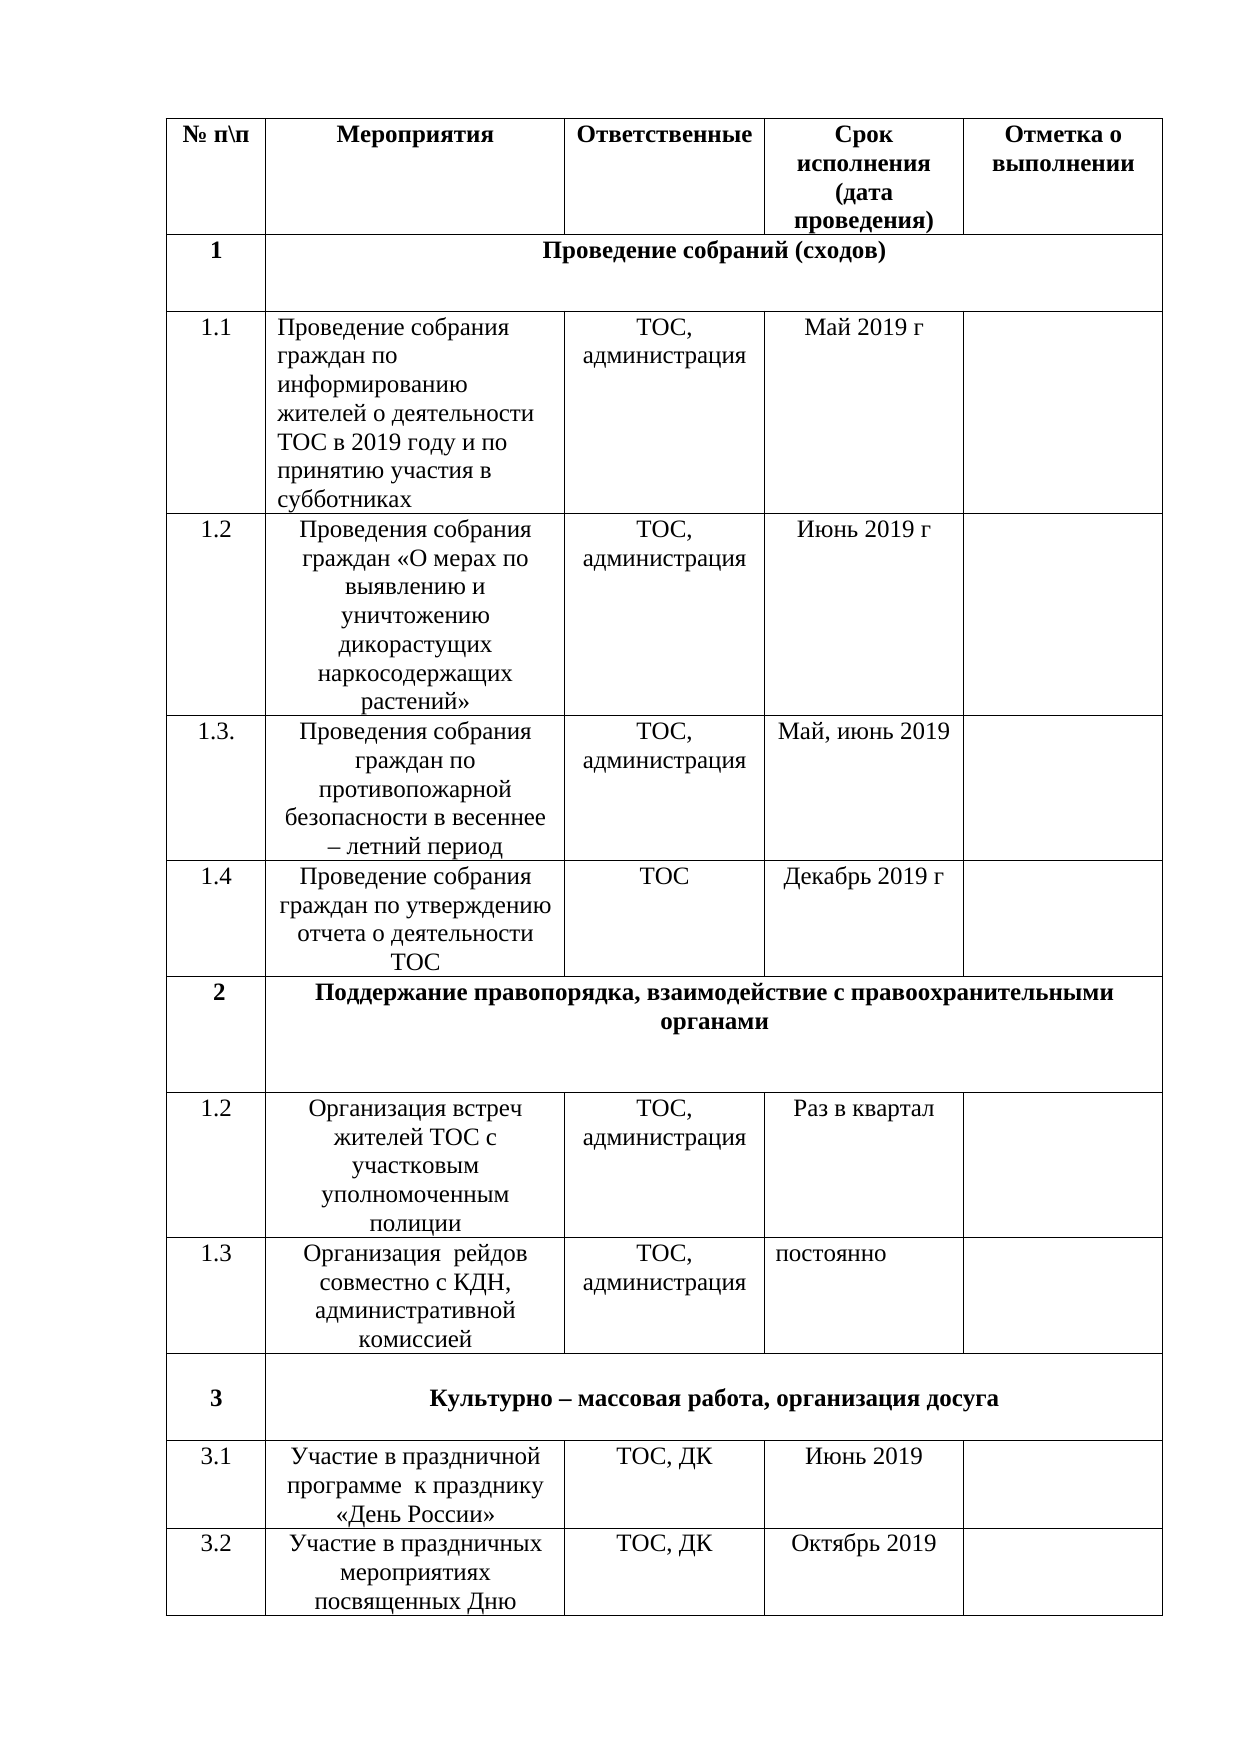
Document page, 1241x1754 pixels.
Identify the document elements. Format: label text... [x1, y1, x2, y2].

table_cell [964, 716, 1162, 860]
table_cell Проведение собрания граждан по утверждению отчета о деятельности ТОС [266, 861, 564, 976]
table_cell 1.4 [167, 861, 265, 976]
table_cell Проведение собрания граждан по информированию жителей о деятельности ТОС в 2019 году и по принятию участия в субботниках [266, 312, 564, 513]
table_cell ТОС, администрация [565, 312, 764, 513]
table_cell ТОС, ДК [565, 1529, 764, 1615]
table_cell 3.2 [167, 1529, 265, 1615]
table_cell ТОС, администрация [565, 716, 764, 860]
table_cell [964, 514, 1162, 715]
table_cell [964, 312, 1162, 513]
table_cell 1.3. [167, 716, 265, 860]
table_cell ТОС [565, 861, 764, 976]
table_cell [964, 1441, 1162, 1527]
table_cell Организация встреч жителей ТОС с участковым уполномоченным полиции [266, 1093, 564, 1237]
table_cell Культурно – массовая работа, организация досуга [266, 1354, 1162, 1440]
table_cell 3 [167, 1354, 265, 1440]
table_cell 1.3 [167, 1238, 265, 1353]
table_cell 1 [167, 235, 265, 311]
table_cell Раз в квартал [765, 1093, 963, 1237]
table_cell 1.2 [167, 1093, 265, 1237]
table_cell Организация рейдов совместно с КДН, административной комиссией [266, 1238, 564, 1353]
table_cell 2 [167, 977, 265, 1092]
table_header Мероприятия [266, 119, 564, 234]
table_cell [964, 861, 1162, 976]
table_cell Проведения собрания граждан по противопожарной безопасности в весеннее – летний период [266, 716, 564, 860]
table_cell ТОС, администрация [565, 1093, 764, 1237]
table_cell Май, июнь 2019 [765, 716, 963, 860]
table_cell Поддержание правопорядка, взаимодействие с правоохранительными органами [266, 977, 1162, 1092]
table_cell ТОС, администрация [565, 514, 764, 715]
table_header Срок исполнения (дата проведения) [765, 119, 963, 234]
table_cell Июнь 2019 [765, 1441, 963, 1527]
table_cell ТОС, администрация [565, 1238, 764, 1353]
table_cell Проведение собраний (сходов) [266, 235, 1162, 311]
table_cell Проведения собрания граждан «О мерах по выявлению и уничтожению дикорастущих наркосодержащих растений» [266, 514, 564, 715]
table_header № п\п [167, 119, 265, 234]
table_header Ответственные [565, 119, 764, 234]
table_cell Октябрь 2019 [765, 1529, 963, 1615]
table_cell постоянно [765, 1238, 963, 1353]
table_cell 1.2 [167, 514, 265, 715]
table_cell ТОС, ДК [565, 1441, 764, 1527]
table_cell Декабрь 2019 г [765, 861, 963, 976]
table_cell 3.1 [167, 1441, 265, 1527]
table_cell [964, 1529, 1162, 1615]
table_cell [964, 1093, 1162, 1237]
table_cell Май 2019 г [765, 312, 963, 513]
table_cell [964, 1238, 1162, 1353]
table_cell 1.1 [167, 312, 265, 513]
table_cell Июнь 2019 г [765, 514, 963, 715]
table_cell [266, 1529, 564, 1615]
table_header Отметка о выполнении [964, 119, 1162, 234]
table_cell Участие в праздничной программе к празднику «День России» [266, 1441, 564, 1527]
